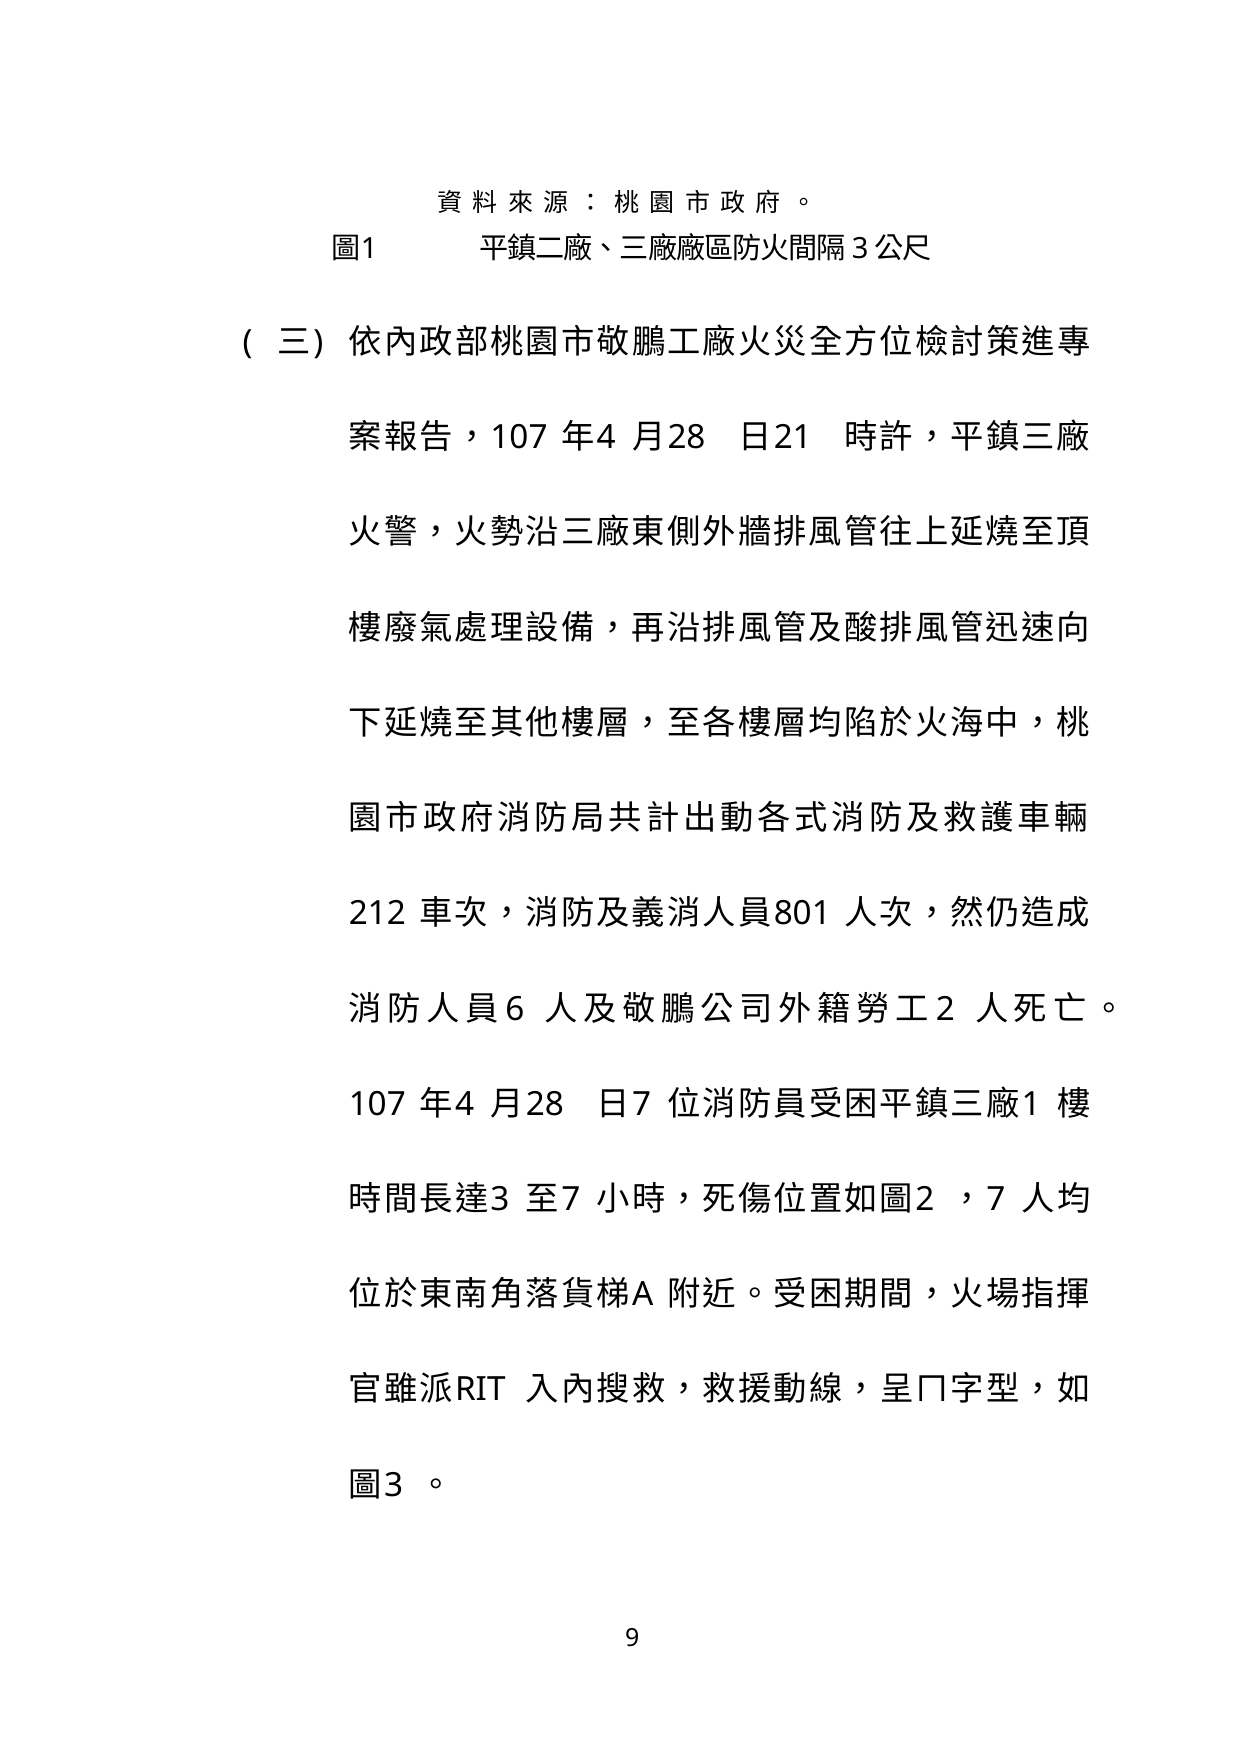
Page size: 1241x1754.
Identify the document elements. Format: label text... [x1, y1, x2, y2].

text 平鎮二廠、三廠廠區防火間隔3公尺 [171, 229, 1092, 266]
subtitle 資料來源：桃園市政府。 [171, 177, 1092, 225]
subtitle 依內政部桃園市敬鵬工廠火災全方位檢討策進專案報告，107年4月28日21時許，平鎮三廠火警，火勢沿三廠東側外牆排風管往上延燒至頂樓廢氣處理設備，再沿排風管及酸排風管迅速向下延燒至其他樓層，至各樓層均陷於火海中，桃園市政府消防局共計出動各式消防及救護車輛212車次，消防及義消人員801人次，然仍造成消防人員6人及敬鵬公司外籍勞工2人死亡。107年4月28日7位消防員受困平鎮三廠1樓時間長達3至7小時，死傷位置如圖2，7人均位於東南角落貨梯A附近。受困期間，火場指揮官雖派RIT入內搜救，救援動線，呈ㄇ字型，如圖3。 [242, 291, 1092, 1529]
